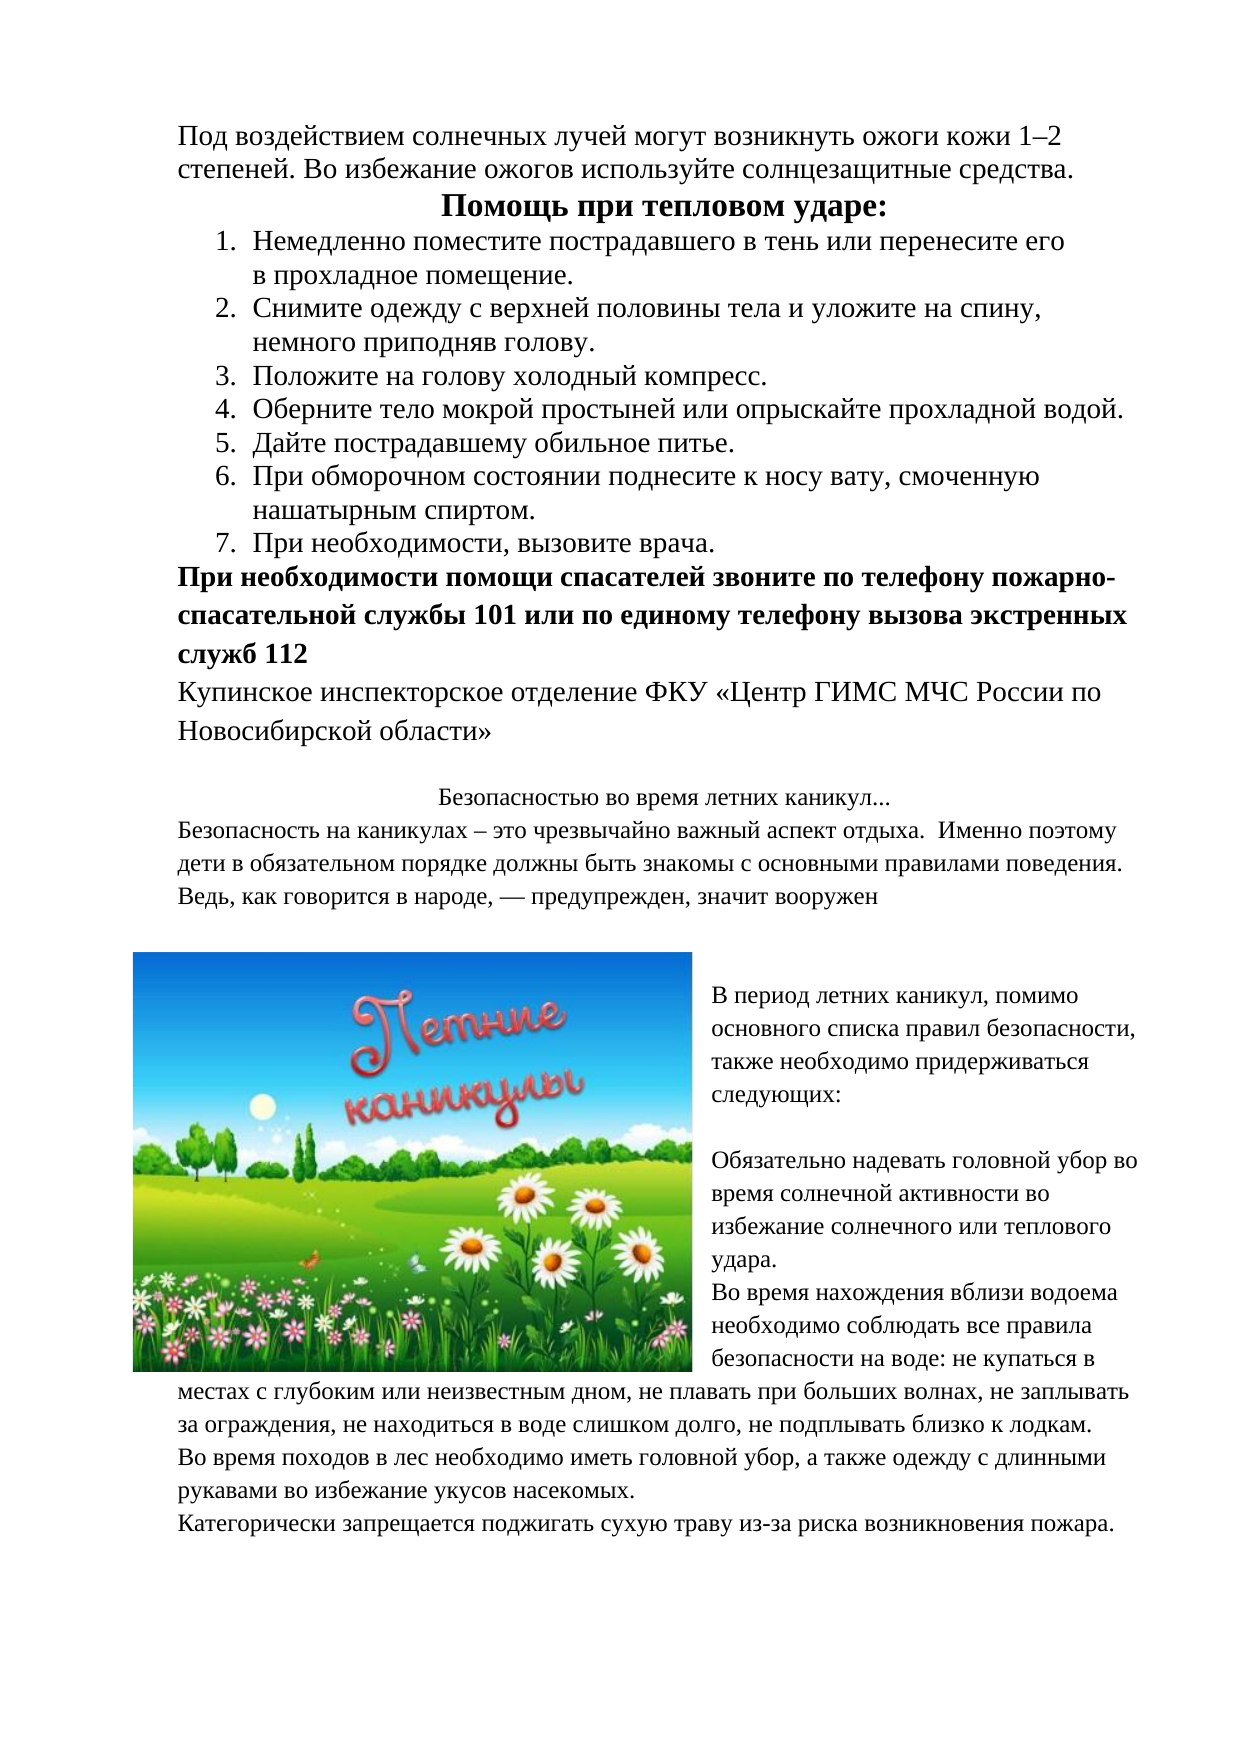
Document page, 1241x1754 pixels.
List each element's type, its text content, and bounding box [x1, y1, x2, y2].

text При необходимости помощи спасателей звоните по телефону пожарно-спасательной службы 101 или по единому телефону вызова экстренных служб 112 [177, 559, 1152, 669]
list Немедленно поместите пострадавшего в тень или перенесите его в прохладное помещение. [215, 223, 1152, 291]
text В период летних каникул, помимо основного списка правил безопасности, также необходимо придерживаться следующих: [693, 980, 1152, 1108]
text Безопасностью во время летних каникул... [177, 782, 1152, 811]
text Во время походов в лес необходимо иметь головной убор, а также одежду с длинными рукавами во избежание укусов насекомых. [177, 1442, 1152, 1504]
text Во время нахождения вблизи водоема необходимо соблюдать все правила безопасности на воде: не купаться в местах с глубоким или неизвестным дном, не плавать при больших волнах, не заплывать за ограждения, не находиться в воде слишком долго, не подплывать близко к лодкам. [177, 1277, 1152, 1438]
text Безопасность на каникулах – это чрезвычайно важный аспект отдыха. Именно поэтому дети в обязательном порядке должны быть знакомы с основными правилами поведения. Ведь, как говорится в народе, — предупрежден, значит вооружен [177, 815, 1152, 910]
text Обязательно надевать головной убор во время солнечной активности во избежание солнечного или теплового удара. [693, 1145, 1152, 1273]
text Под воздействием солнечных лучей могут возникнуть ожоги кожи 1–2 степеней. Во избежание ожогов используйте солнцезащитные средства. [177, 118, 1152, 185]
text Купинское инспекторское отделение ФКУ «Центр ГИМС МЧС России по Новосибирской области» [177, 674, 1152, 747]
list При обморочном состоянии поднесите к носу вату, смоченную нашатырным спиртом. [215, 458, 1152, 525]
list При необходимости, вызовите врача. [215, 525, 1152, 559]
list Дайте пострадавшему обильное питье. [215, 425, 1152, 458]
picture [132, 952, 693, 1371]
list Положите на голову холодный компресс. [215, 358, 1152, 391]
text Помощь при тепловом ударе: [177, 185, 1152, 223]
list Оберните тело мокрой простыней или опрыскайте прохладной водой. [215, 391, 1152, 425]
text Категорически запрещается поджигать сухую траву из-за риска возникновения пожара. [177, 1508, 1152, 1537]
list Снимите одежду с верхней половины тела и уложите на спину, немного приподняв голову. [215, 291, 1152, 358]
